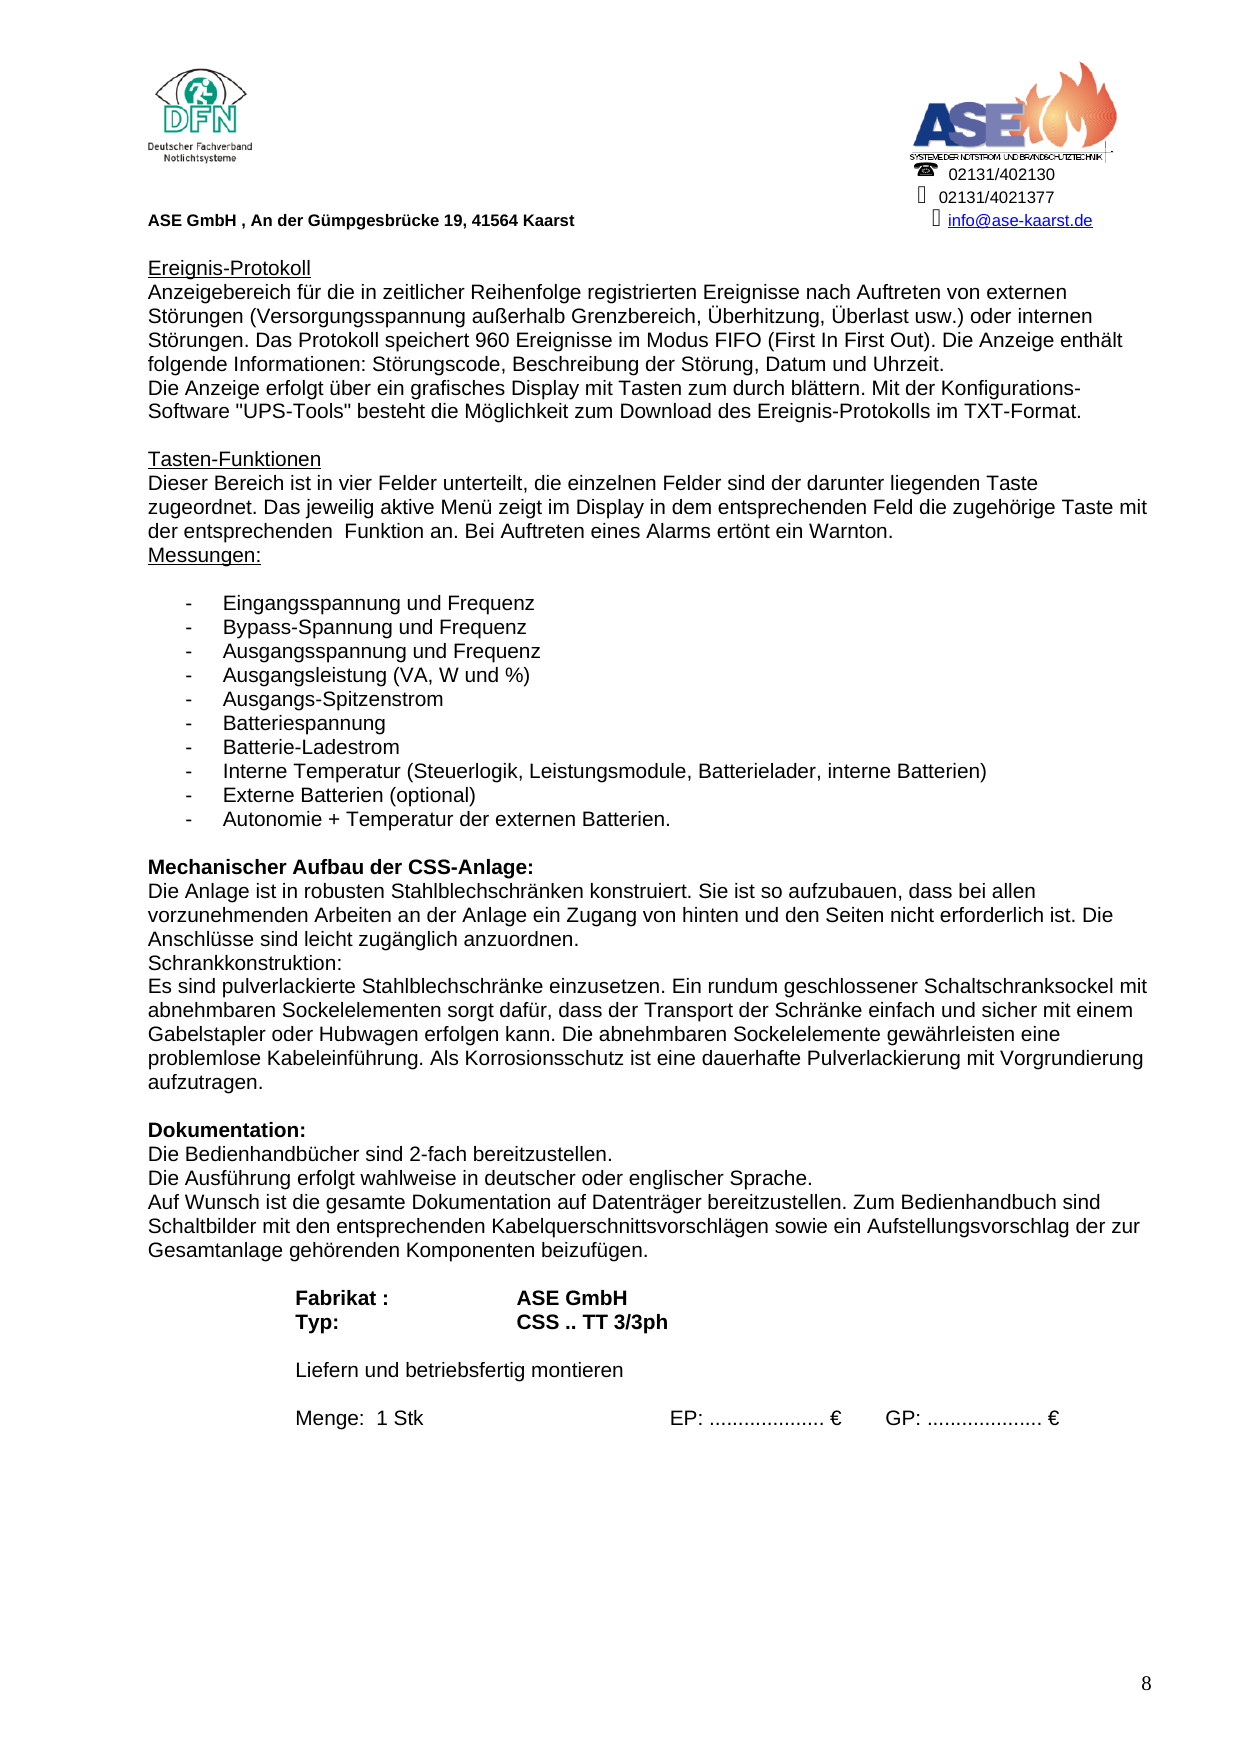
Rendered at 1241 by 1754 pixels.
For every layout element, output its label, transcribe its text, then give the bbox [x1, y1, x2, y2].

text Die Anlage ist in robusten Stahlblechschränken konstruiert. Sie ist so aufzubauen, dass bei allen vorzunehmenden Arbeiten an der Anlage ein Zugang von hinten und den Seiten nicht erforderlich ist. Die Anschlüsse sind leicht zugänglich anzuordnen. [148, 878, 1152, 950]
list Interne Temperatur (Steuerlogik, Leistungsmodule, Batterielader, interne Batterien) [185, 759, 1152, 783]
list Ausgangs-Spitzenstrom [185, 687, 1152, 711]
list Autonomie + Temperatur der externen Batterien. [185, 807, 1152, 831]
text Tasten-Funktionen [148, 447, 1152, 471]
text Schrankkonstruktion: [148, 950, 1152, 974]
text Die Bedienhandbücher sind 2-fach bereitzustellen. [148, 1142, 1152, 1166]
list Batterie-Ladestrom [185, 735, 1152, 759]
text Messungen: [148, 543, 1152, 567]
text Es sind pulverlackierte Stahlblechschränke einzusetzen. Ein rundum geschlossener Schaltschranksockel mit abnehmbaren Sockelelementen sorgt dafür, dass der Transport der Schränke einfach und sicher mit einem Gabelstapler oder Hubwagen erfolgen kann. Die abnehmbaren Sockelelemente gewährleisten eine problemlose Kabeleinführung. Als Korrosionsschutz ist eine dauerhafte Pulverlackierung mit Vorgrundierung aufzutragen. [148, 974, 1152, 1094]
list Externe Batterien (optional) [185, 783, 1152, 807]
text Dokumentation: [148, 1118, 1152, 1142]
text Die Anzeige erfolgt über ein grafisches Display mit Tasten zum durch blättern. Mit der Konfigurations-Software "UPS-Tools" besteht die Möglichkeit zum Download des Ereignis-Protokolls im TXT-Format. [148, 375, 1152, 423]
list Ausgangsspannung und Frequenz [185, 639, 1152, 663]
text Fabrikat : ASE GmbH [221, 1286, 1152, 1310]
text Menge: 1 Stk EP: .................... € GP: .................... € [221, 1406, 1152, 1429]
text Liefern und betriebsfertig montieren [148, 1358, 1152, 1382]
list Bypass-Spannung und Frequenz [185, 615, 1152, 639]
text Die Ausführung erfolgt wahlweise in deutscher oder englischer Sprache. [148, 1166, 1152, 1190]
text Ereignis-Protokoll [148, 256, 1152, 279]
text Mechanischer Aufbau der CSS-Anlage: [148, 854, 1152, 878]
text Dieser Bereich ist in vier Felder unterteilt, die einzelnen Felder sind der darunter liegenden Taste zugeordnet. Das jeweilig aktive Menü zeigt im Display in dem entsprechenden Feld die zugehörige Taste mit der entsprechenden Funktion an. Bei Auftreten eines Alarms ertönt ein Warnton. [148, 471, 1152, 543]
list Batteriespannung [185, 711, 1152, 735]
list Ausgangsleistung (VA, W und %) [185, 663, 1152, 687]
list Eingangsspannung und Frequenz [185, 591, 1152, 615]
text Typ: CSS .. TT 3/3ph [221, 1310, 1152, 1334]
text Anzeigebereich für die in zeitlicher Reihenfolge registrierten Ereignisse nach Auftreten von externen Störungen (Versorgungsspannung außerhalb Grenzbereich, Überhitzung, Überlast usw.) oder internen Störungen. Das Protokoll speichert 960 Ereignisse im Modus FIFO (First In First Out). Die Anzeige enthält folgende Informationen: Störungscode, Beschreibung der Störung, Datum und Uhrzeit. [148, 279, 1152, 375]
text Auf Wunsch ist die gesamte Dokumentation auf Datenträger bereitzustellen. Zum Bedienhandbuch sind Schaltbilder mit den entsprechenden Kabelquerschnittsvorschlägen sowie ein Aufstellungsvorschlag der zur Gesamtanlage gehörenden Komponenten beizufügen. [148, 1190, 1152, 1262]
